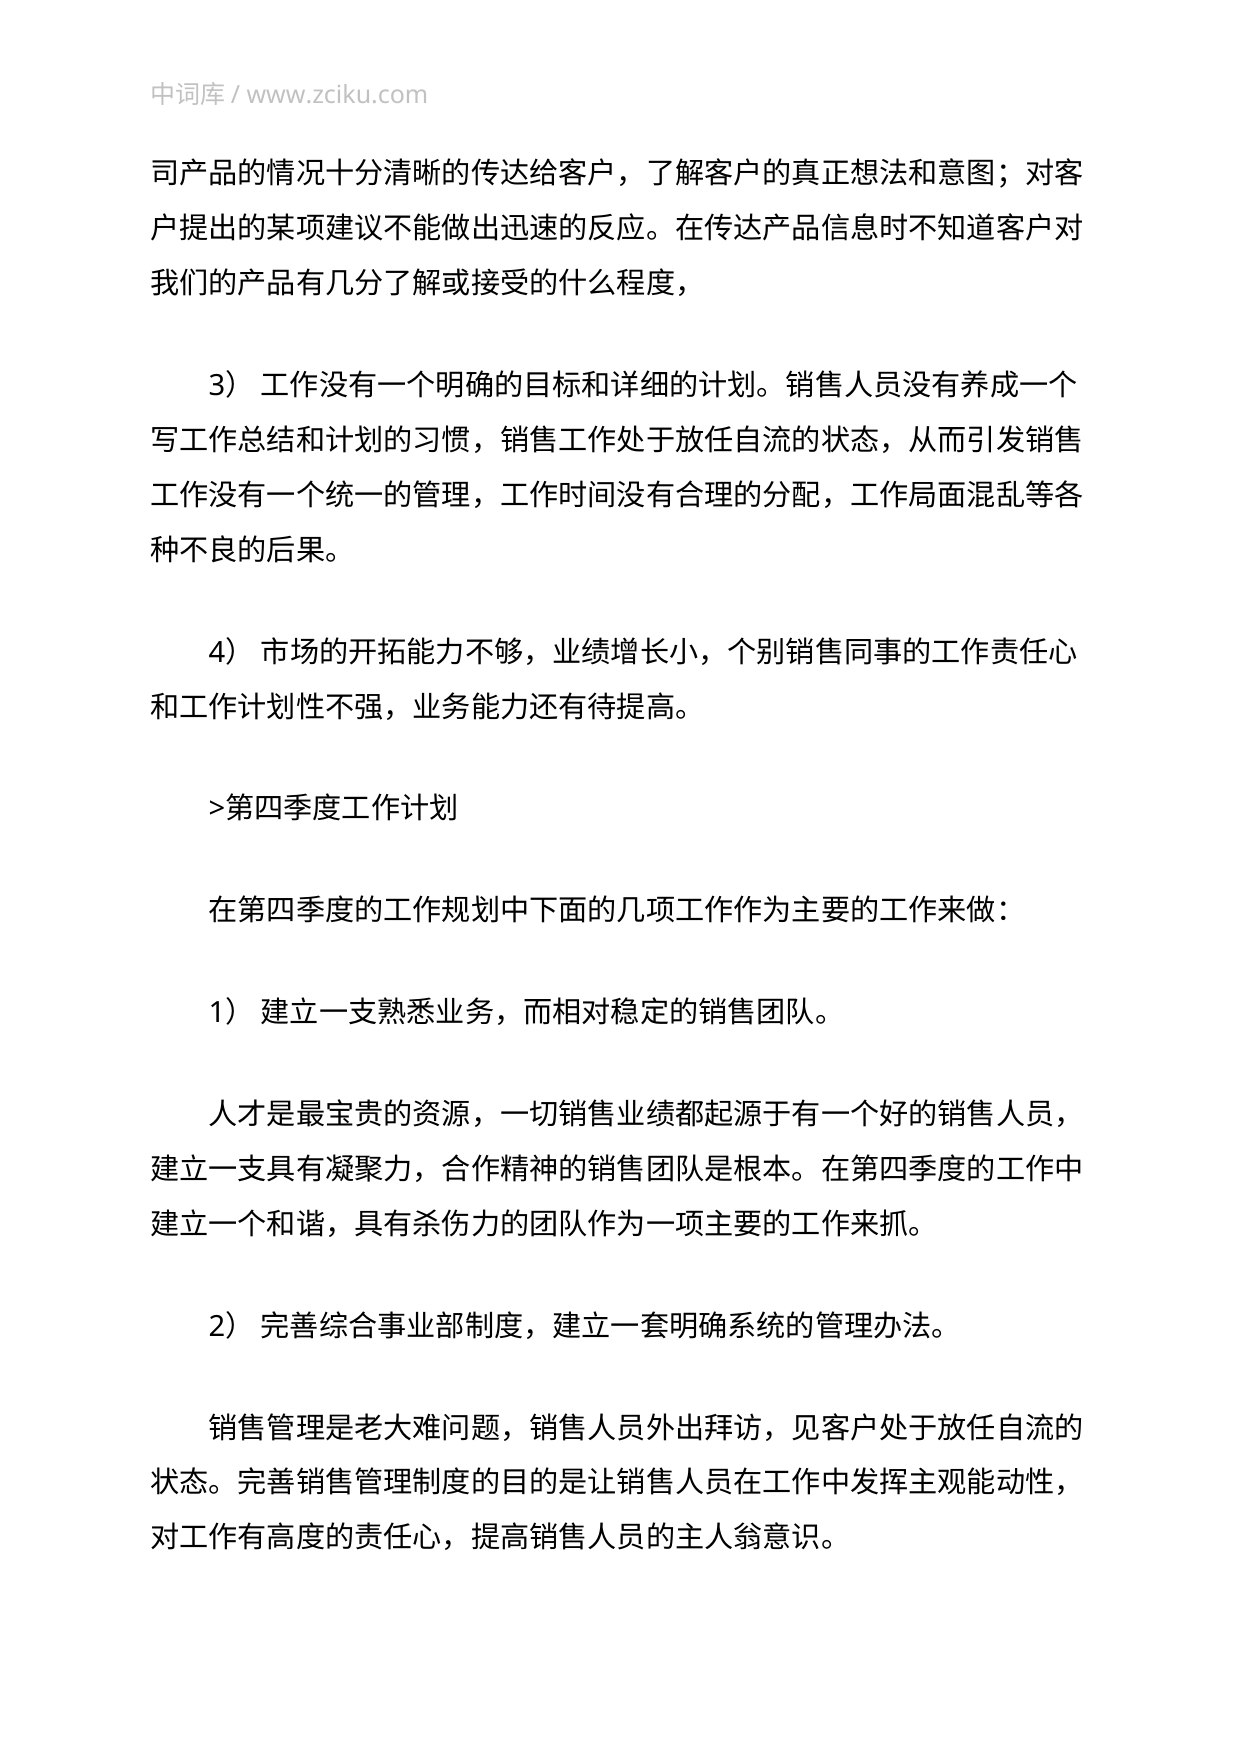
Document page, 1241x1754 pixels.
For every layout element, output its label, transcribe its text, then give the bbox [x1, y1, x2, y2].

text 2） 完善综合事业部制度，建立一套明确系统的管理办法。 [150, 1302, 1090, 1344]
text 4） 市场的开拓能力不够，业绩增长小，个别销售同事的工作责任心和工作计划性不强，业务能力还有待提高。 [150, 628, 1090, 725]
text 1） 建立一支熟悉业务，而相对稳定的销售团队。 [150, 989, 1090, 1031]
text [150, 150, 1090, 302]
text 3） 工作没有一个明确的目标和详细的计划。销售人员没有养成一个写工作总结和计划的习惯，销售工作处于放任自流的状态，从而引发销售工作没有一个统一的管理，工作时间没有合理的分配，工作局面混乱等各种不良的后果。 [150, 362, 1090, 569]
text 销售管理是老大难问题，销售人员外出拜访，见客户处于放任自流的状态。完善销售管理制度的目的是让销售人员在工作中发挥主观能动性，对工作有高度的责任心，提高销售人员的主人翁意识。 [150, 1404, 1090, 1556]
text 人才是最宝贵的资源，一切销售业绩都起源于有一个好的销售人员，建立一支具有凝聚力，合作精神的销售团队是根本。在第四季度的工作中建立一个和谐，具有杀伤力的团队作为一项主要的工作来抓。 [150, 1091, 1090, 1243]
text >第四季度工作计划 [150, 785, 1090, 827]
text 在第四季度的工作规划中下面的几项工作作为主要的工作来做： [150, 887, 1090, 929]
